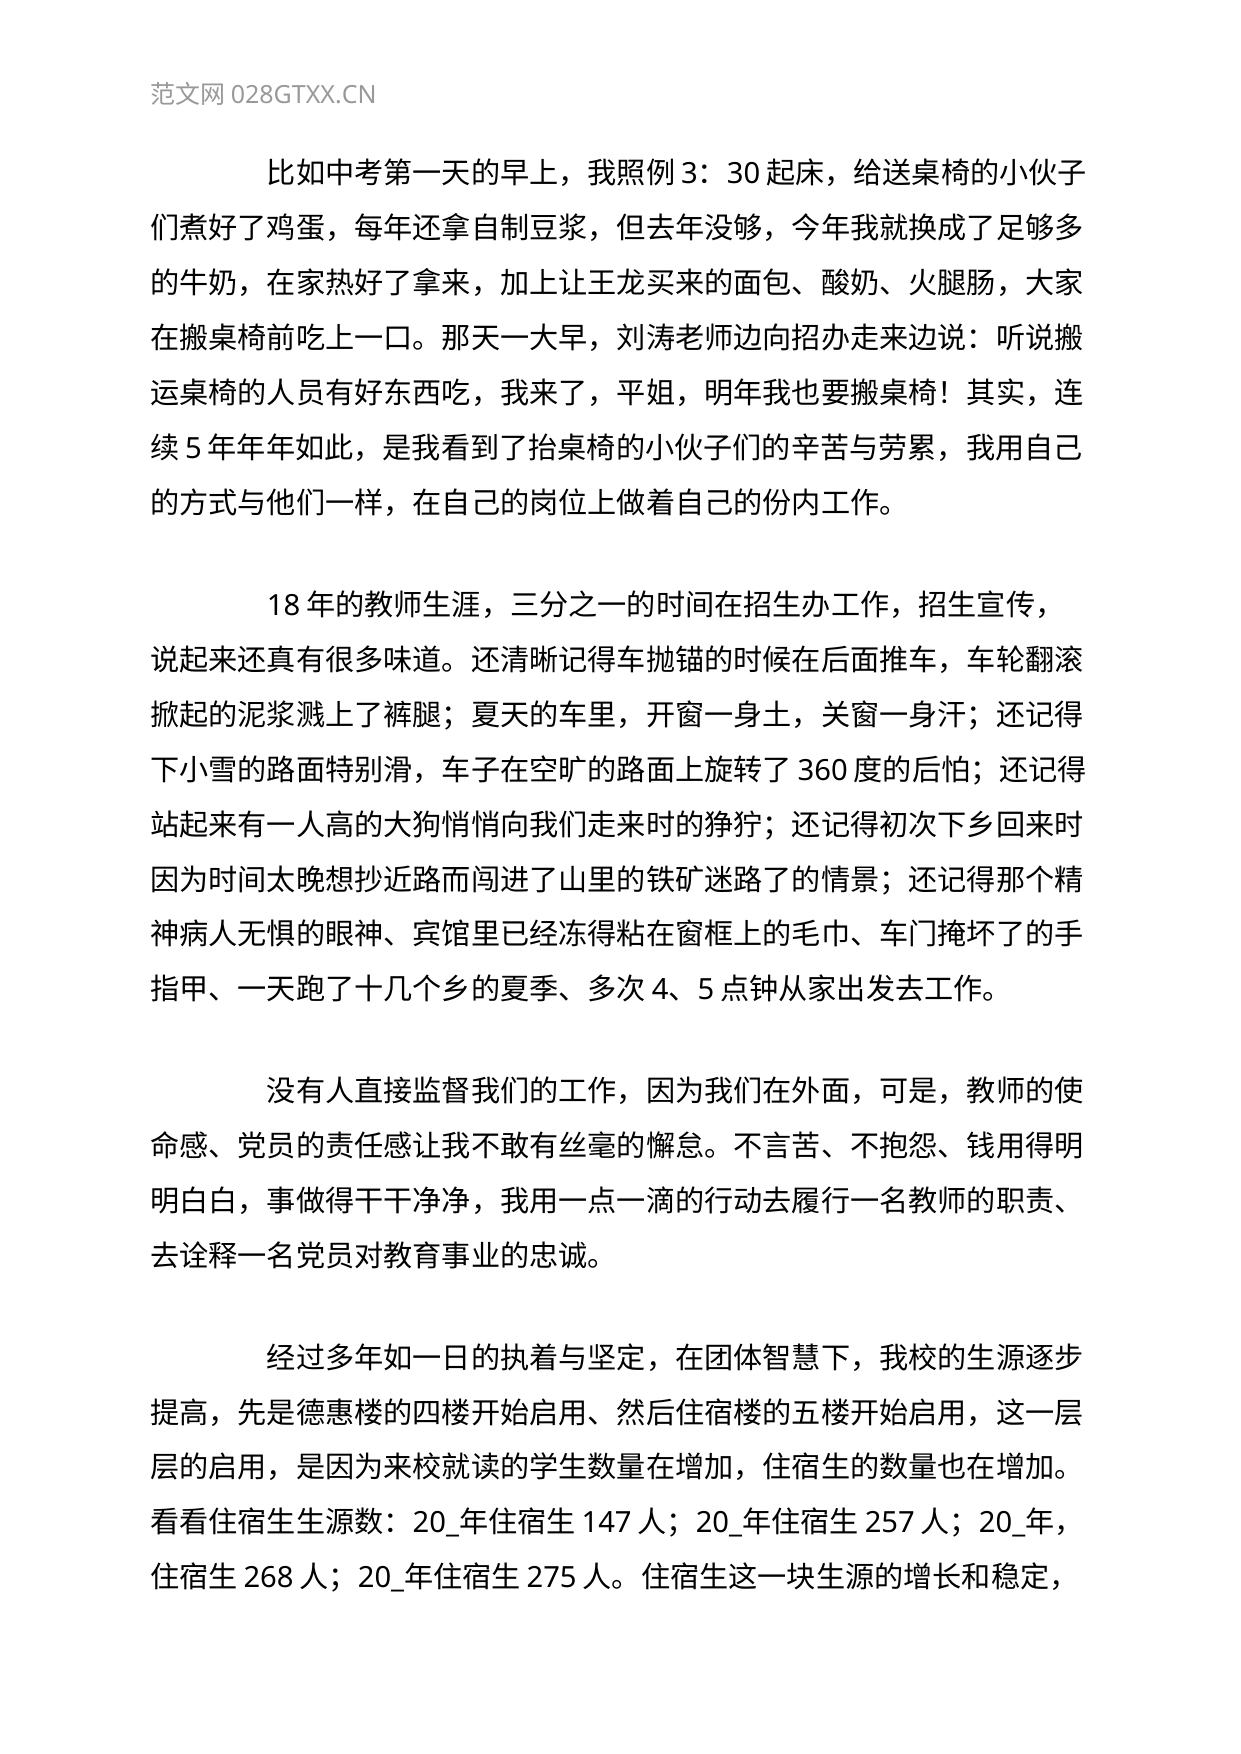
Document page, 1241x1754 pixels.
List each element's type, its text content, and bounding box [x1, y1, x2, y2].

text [150, 1334, 1090, 1596]
text 没有人直接监督我们的工作，因为我们在外面，可是，教师的使命感、党员的责任感让我不敢有丝毫的懈怠。不言苦、不抱怨、钱用得明明白白，事做得干干净净，我用一点一滴的行动去履行一名教师的职责、去诠释一名党员对教育事业的忠诚。 [150, 1068, 1090, 1275]
text 18年的教师生涯，三分之一的时间在招生办工作，招生宣传，说起来还真有很多味道。还清晰记得车抛锚的时候在后面推车，车轮翻滚掀起的泥浆溅上了裤腿；夏天的车里，开窗一身土，关窗一身汗；还记得下小雪的路面特别滑，车子在空旷的路面上旋转了360度的后怕；还记得站起来有一人高的大狗悄悄向我们走来时的狰狞；还记得初次下乡回来时因为时间太晚想抄近路而闯进了山里的铁矿迷路了的情景；还记得那个精神病人无惧的眼神、宾馆里已经冻得粘在窗框上的毛巾、车门掩坏了的手指甲、一天跑了十几个乡的夏季、多次4、5点钟从家出发去工作。 [150, 581, 1090, 1008]
text 比如中考第一天的早上，我照例3：30起床，给送桌椅的小伙子们煮好了鸡蛋，每年还拿自制豆浆，但去年没够，今年我就换成了足够多的牛奶，在家热好了拿来，加上让王龙买来的面包、酸奶、火腿肠，大家在搬桌椅前吃上一口。那天一大早，刘涛老师边向招办走来边说：听说搬运桌椅的人员有好东西吃，我来了，平姐，明年我也要搬桌椅！其实，连续5年年年如此，是我看到了抬桌椅的小伙子们的辛苦与劳累，我用自己的方式与他们一样，在自己的岗位上做着自己的份内工作。 [150, 150, 1090, 522]
